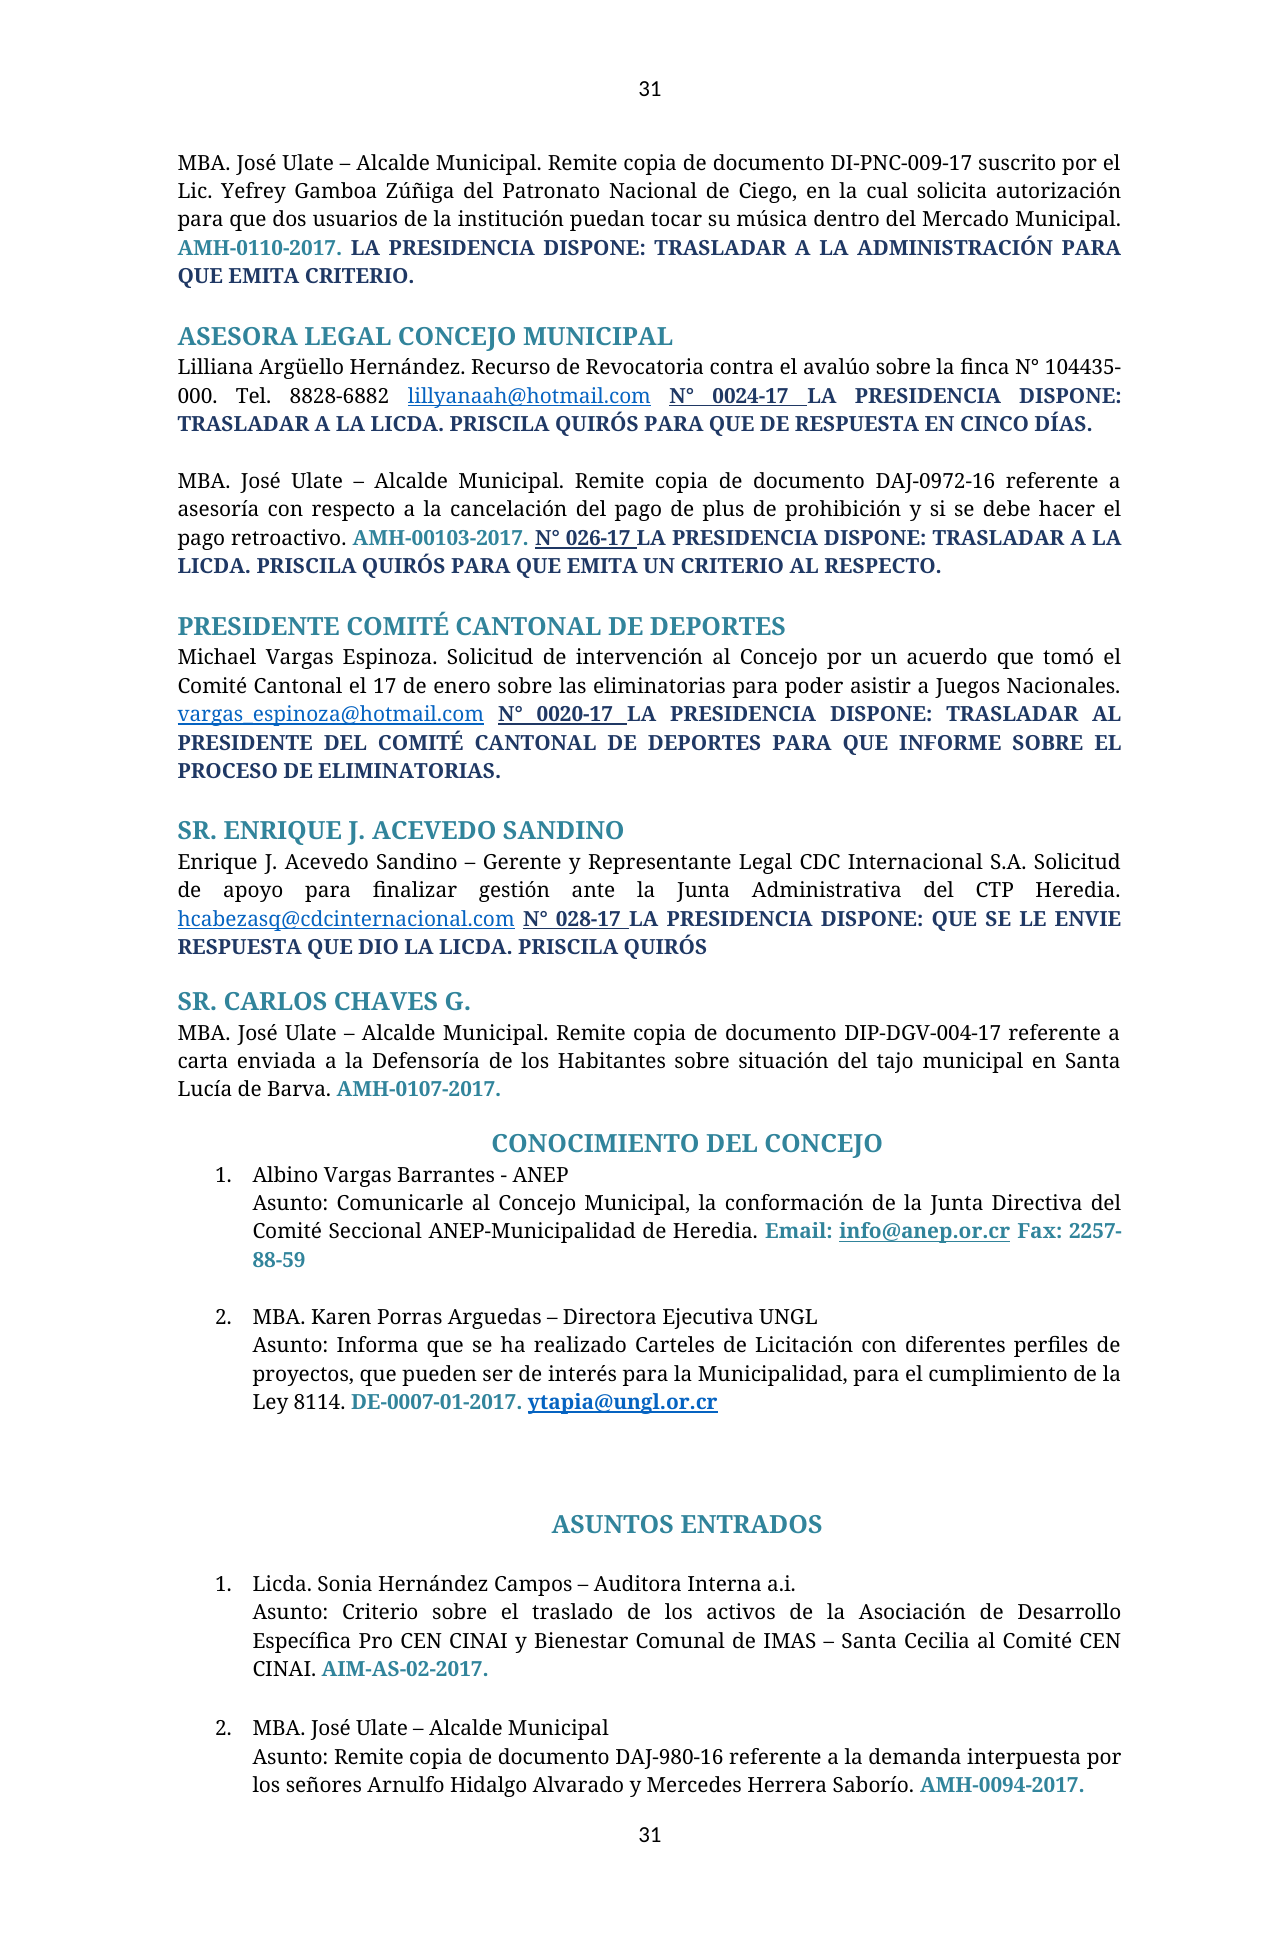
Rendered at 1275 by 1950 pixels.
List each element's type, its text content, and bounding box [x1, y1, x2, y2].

list MBA. José Ulate – Alcalde Municipal [215, 1713, 1122, 1742]
text SR. CARLOS CHAVES G. [177, 983, 1122, 1018]
list MBA. José Ulate – Alcalde Municipal. Remite copia de documento DI-PNC-009-17 suscrito por el Lic. Yefrey Gamboa Zúñiga del Patronato Nacional de Ciego, en la cual solicita autorización para que dos usuarios de la institución puedan tocar su música dentro del Mercado Municipal. AMH-0110-2017. LA PRESIDENCIA DISPONE: TRASLADAR A LA ADMINISTRACIÓN PARA QUE EMITA CRITERIO. [177, 148, 1122, 290]
text PRESIDENTE COMITÉ CANTONAL DE DEPORTES [177, 608, 1122, 642]
list Asunto: Comunicarle al Concejo Municipal, la conformación de la Junta Directiva del Comité Seccional ANEP-Municipalidad de Heredia. Email: info@anep.or.cr Fax: 2257-88-59 [252, 1188, 1122, 1273]
list Asunto: Remite copia de documento DAJ-980-16 referente a la demanda interpuesta por los señores Arnulfo Hidalgo Alvarado y Mercedes Herrera Saborío. AMH-0094-2017. [252, 1742, 1122, 1799]
list Asunto: Criterio sobre el traslado de los activos de la Asociación de Desarrollo Específica Pro CEN CINAI y Bienestar Comunal de IMAS – Santa Cecilia al Comité CEN CINAI. AIM-AS-02-2017. [252, 1597, 1122, 1683]
list Lilliana Argüello Hernández. Recurso de Revocatoria contra el avalúo sobre la finca N° 104435-000. Tel. 8828-6882 lillyanaah@hotmail.com N° 0024-17 LA PRESIDENCIA DISPONE: TRASLADAR A LA LICDA. PRISCILA QUIRÓS PARA QUE DE RESPUESTA EN CINCO DÍAS. [177, 352, 1122, 438]
list ASUNTOS ENTRADOS [252, 1506, 1122, 1541]
list MBA. José Ulate – Alcalde Municipal. Remite copia de documento DAJ-0972-16 referente a asesoría con respecto a la cancelación del pago de plus de prohibición y si se debe hacer el pago retroactivo. AMH-00103-2017. N° 026-17 LA PRESIDENCIA DISPONE: TRASLADAR A LA LICDA. PRISCILA QUIRÓS PARA QUE EMITA UN CRITERIO AL RESPECTO. [177, 466, 1122, 580]
text ASESORA LEGAL CONCEJO MUNICIPAL [177, 318, 1122, 352]
list MBA. José Ulate – Alcalde Municipal. Remite copia de documento DIP-DGV-004-17 referente a carta enviada a la Defensoría de los Habitantes sobre situación del tajo municipal en Santa Lucía de Barva. AMH-0107-2017. [177, 1018, 1122, 1103]
list Asunto: Informa que se ha realizado Carteles de Licitación con diferentes perfiles de proyectos, que pueden ser de interés para la Municipalidad, para el cumplimiento de la Ley 8114. DE-0007-01-2017. ytapia@ungl.or.cr [252, 1330, 1122, 1416]
list Albino Vargas Barrantes - ANEP [215, 1160, 1122, 1188]
list Michael Vargas Espinoza. Solicitud de intervención al Concejo por un acuerdo que tomó el Comité Cantonal el 17 de enero sobre las eliminatorias para poder asistir a Juegos Nacionales. vargas_espinoza@hotmail.com N° 0020-17 LA PRESIDENCIA DISPONE: TRASLADAR AL PRESIDENTE DEL COMITÉ CANTONAL DE DEPORTES PARA QUE INFORME SOBRE EL PROCESO DE ELIMINATORIAS. [177, 642, 1122, 784]
list Enrique J. Acevedo Sandino – Gerente y Representante Legal CDC Internacional S.A. Solicitud de apoyo para finalizar gestión ante la Junta Administrativa del CTP Heredia. hcabezasq@cdcinternacional.com N° 028-17 LA PRESIDENCIA DISPONE: QUE SE LE ENVIE RESPUESTA QUE DIO LA LICDA. PRISCILA QUIRÓS [177, 847, 1122, 961]
list Licda. Sonia Hernández Campos – Auditora Interna a.i. [215, 1569, 1122, 1597]
text SR. ENRIQUE J. ACEVEDO SANDINO [177, 813, 1122, 847]
list MBA. Karen Porras Arguedas – Directora Ejecutiva UNGL [215, 1302, 1122, 1330]
list CONOCIMIENTO DEL CONCEJO [252, 1126, 1122, 1160]
